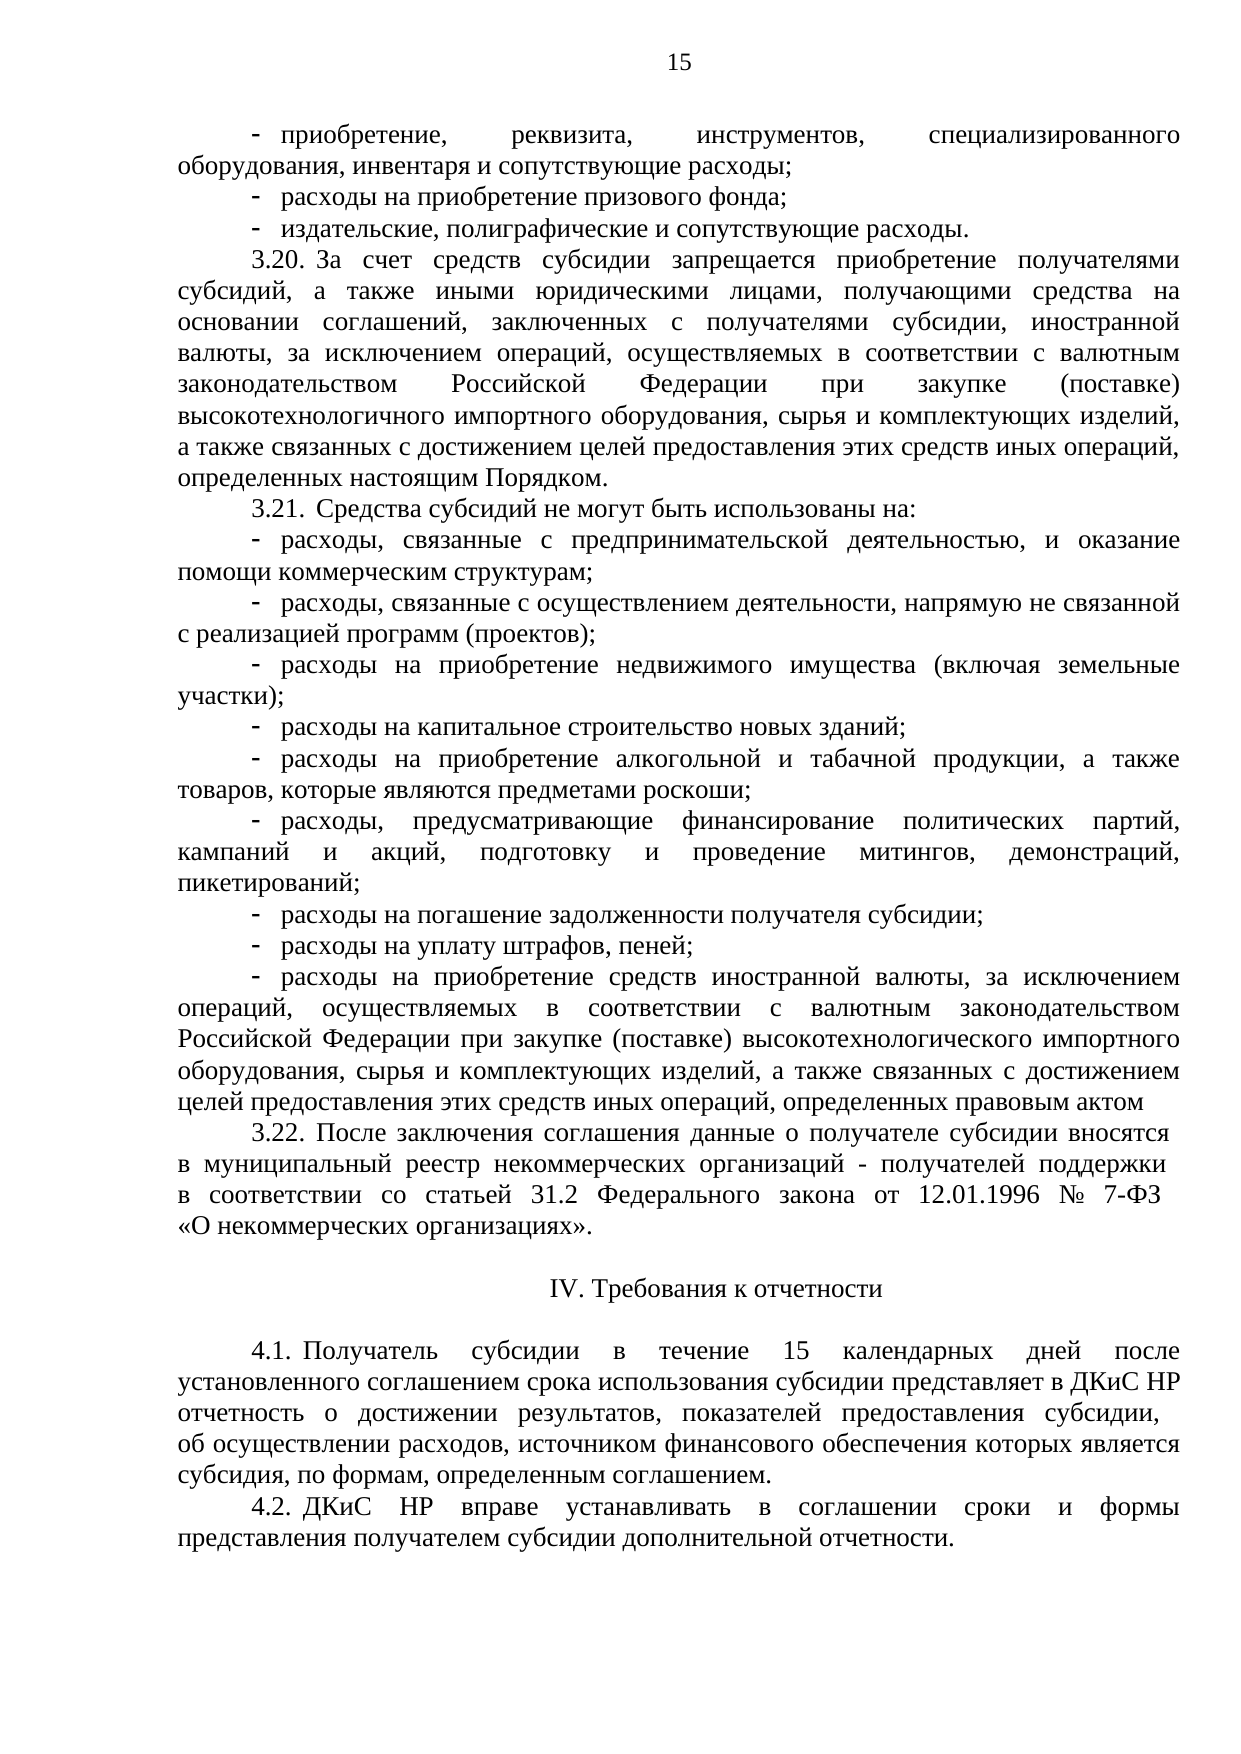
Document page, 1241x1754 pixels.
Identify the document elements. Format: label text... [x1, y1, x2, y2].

list расходы, предусматривающие финансирование политических партий, кампаний и акций, подготовку и проведение митингов, демонстраций, пикетирований; [177, 804, 1181, 898]
list расходы на приобретение средств иностранной валюты, за исключением операций, осуществляемых в соответствии с валютным законодательством Российской Федерации при закупке (поставке) высокотехнологического импортного оборудования, сырья и комплектующих изделий, а также связанных с достижением целей предоставления этих средств иных операций, определенных правовым актом [177, 960, 1181, 1116]
list Средства субсидий не могут быть использованы на: [177, 492, 1181, 523]
list За счет средств субсидии запрещается приобретение получателями субсидий, а также иными юридическими лицами, получающими средства на основании соглашений, заключенных с получателями субсидии, иностранной валюты, за исключением операций, осуществляемых в соответствии с валютным законодательством Российской Федерации при закупке (поставке) высокотехнологичного импортного оборудования, сырья и комплектующих изделий, а также связанных с достижением целей предоставления этих средств иных операций, определенных настоящим Порядком. [177, 243, 1181, 492]
text IV. Требования к отчетности [177, 1272, 1181, 1303]
list Получатель субсидии в течение 15 календарных дней после установленного соглашением срока использования субсидии представляет в ДКиС НР отчетность о достижении результатов, показателей предоставления субсидии, об осуществлении расходов, источником финансового обеспечения которых является субсидия, по формам, определенным соглашением. [177, 1334, 1181, 1490]
list После заключения соглашения данные о получателе субсидии вносятся в муниципальный реестр некоммерческих организаций - получателей поддержки в соответствии со статьей 31.2 Федерального закона от 12.01.1996 № 7-ФЗ «О некоммерческих организациях». [177, 1116, 1181, 1241]
list расходы на уплату штрафов, пеней; [177, 929, 1181, 960]
list расходы на капитальное строительство новых зданий; [177, 711, 1181, 742]
list издательские, полиграфические и сопутствующие расходы. [177, 212, 1181, 243]
list расходы на приобретение алкогольной и табачной продукции, а также товаров, которые являются предметами роскоши; [177, 742, 1181, 804]
list ДКиС НР вправе устанавливать в соглашении сроки и формы представления получателем субсидии дополнительной отчетности. [177, 1490, 1181, 1552]
list расходы на приобретение недвижимого имущества (включая земельные участки); [177, 648, 1181, 711]
list расходы, связанные с предпринимательской деятельностью, и оказание помощи коммерческим структурам; [177, 523, 1181, 586]
list расходы на погашение задолженности получателя субсидии; [177, 898, 1181, 929]
list приобретение, реквизита, инструментов, специализированного оборудования, инвентаря и сопутствующие расходы; [177, 118, 1181, 181]
list расходы на приобретение призового фонда; [177, 181, 1181, 212]
list расходы, связанные с осуществлением деятельности, напрямую не связанной с реализацией программ (проектов); [177, 586, 1181, 648]
